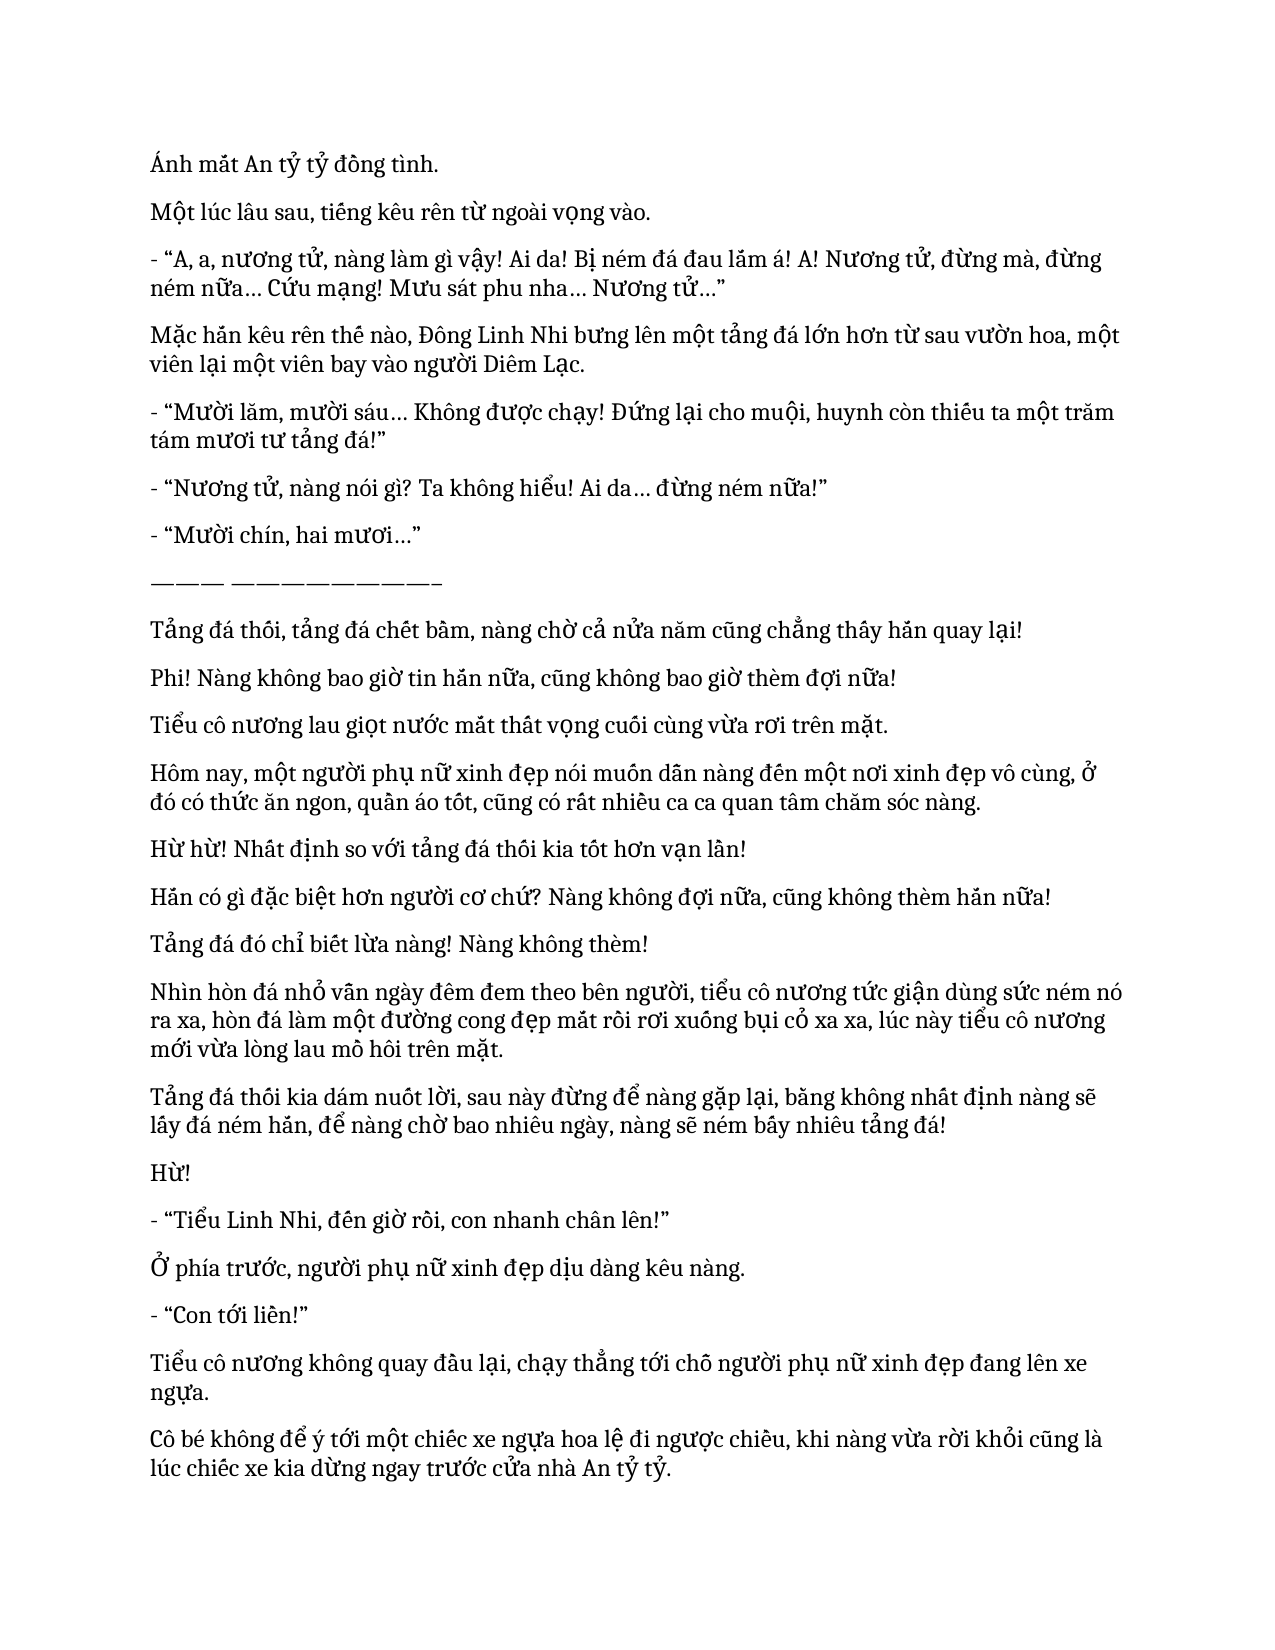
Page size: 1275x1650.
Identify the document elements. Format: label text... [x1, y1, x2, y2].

text Tảng đá thối kia dám nuốt lời, sau này đừng để nàng gặp lại, bằng không nhất định nàng sẽ lấy đá ném hắn, để nàng chờ bao nhiêu ngày, nàng sẽ ném bấy nhiêu tảng đá! [150, 1082, 1125, 1140]
text Ánh mắt An tỷ tỷ đồng tình. [150, 150, 1125, 179]
text Mặc hắn kêu rên thế nào, Đông Linh Nhi bưng lên một tảng đá lớn hơn từ sau vườn hoa, một viên lại một viên bay vào người Diêm Lạc. [150, 321, 1125, 379]
text Tảng đá đó chỉ biết lừa nàng! Nàng không thèm! [150, 930, 1125, 959]
text Ở phía trước, người phụ nữ xinh đẹp dịu dàng kêu nàng. [150, 1254, 1125, 1282]
text Tiểu cô nương lau giọt nước mắt thất vọng cuối cùng vừa rơi trên mặt. [150, 711, 1125, 740]
text - “Tiểu Linh Nhi, đến giờ rồi, con nhanh chân lên!” [150, 1206, 1125, 1235]
text Tiểu cô nương không quay đầu lại, chạy thẳng tới chỗ người phụ nữ xinh đẹp đang lên xe ngựa. [150, 1349, 1125, 1406]
text Hắn có gì đặc biệt hơn người cơ chứ? Nàng không đợi nữa, cũng không thèm hắn nữa! [150, 882, 1125, 911]
text Hừ! [150, 1159, 1125, 1187]
text Hừ hừ! Nhất định so với tảng đá thối kia tốt hơn vạn lần! [150, 835, 1125, 864]
text - “Mười chín, hai mươi…” [150, 521, 1125, 550]
text Phi! Nàng không bao giờ tin hắn nữa, cũng không bao giờ thèm đợi nữa! [150, 664, 1125, 692]
text Hôm nay, một người phụ nữ xinh đẹp nói muốn dẫn nàng đến một nơi xinh đẹp vô cùng, ở đó có thức ăn ngon, quần áo tốt, cũng có rất nhiều ca ca quan tâm chăm sóc nàng. [150, 759, 1125, 816]
text Nhìn hòn đá nhỏ vẫn ngày đêm đem theo bên người, tiểu cô nương tức giận dùng sức ném nó ra xa, hòn đá làm một đường cong đẹp mắt rồi rơi xuống bụi cỏ xa xa, lúc này tiểu cô nương mới vừa lòng lau mồ hôi trên mặt. [150, 977, 1125, 1064]
text Cô bé không để ý tới một chiếc xe ngựa hoa lệ đi ngược chiều, khi nàng vừa rời khỏi cũng là lúc chiếc xe kia dừng ngay trước cửa nhà An tỷ tỷ. [150, 1425, 1125, 1482]
text Tảng đá thối, tảng đá chết bầm, nàng chờ cả nửa năm cũng chẳng thấy hắn quay lại! [150, 616, 1125, 645]
text - “Mười lăm, mười sáu… Không được chạy! Đứng lại cho muội, huynh còn thiếu ta một trăm tám mươi tư tảng đá!” [150, 397, 1125, 455]
text ——— ————————– [150, 569, 1125, 597]
text - “Con tới liền!” [150, 1301, 1125, 1330]
text - “Nương tử, nàng nói gì? Ta không hiểu! Ai da… đừng ném nữa!” [150, 474, 1125, 502]
text - “A, a, nương tử, nàng làm gì vậy! Ai da! Bị ném đá đau lắm á! A! Nương tử, đừng mà, đừng ném nữa… Cứu mạng! Mưu sát phu nha… Nương tử…” [150, 245, 1125, 302]
text Một lúc lâu sau, tiếng kêu rên từ ngoài vọng vào. [150, 197, 1125, 226]
